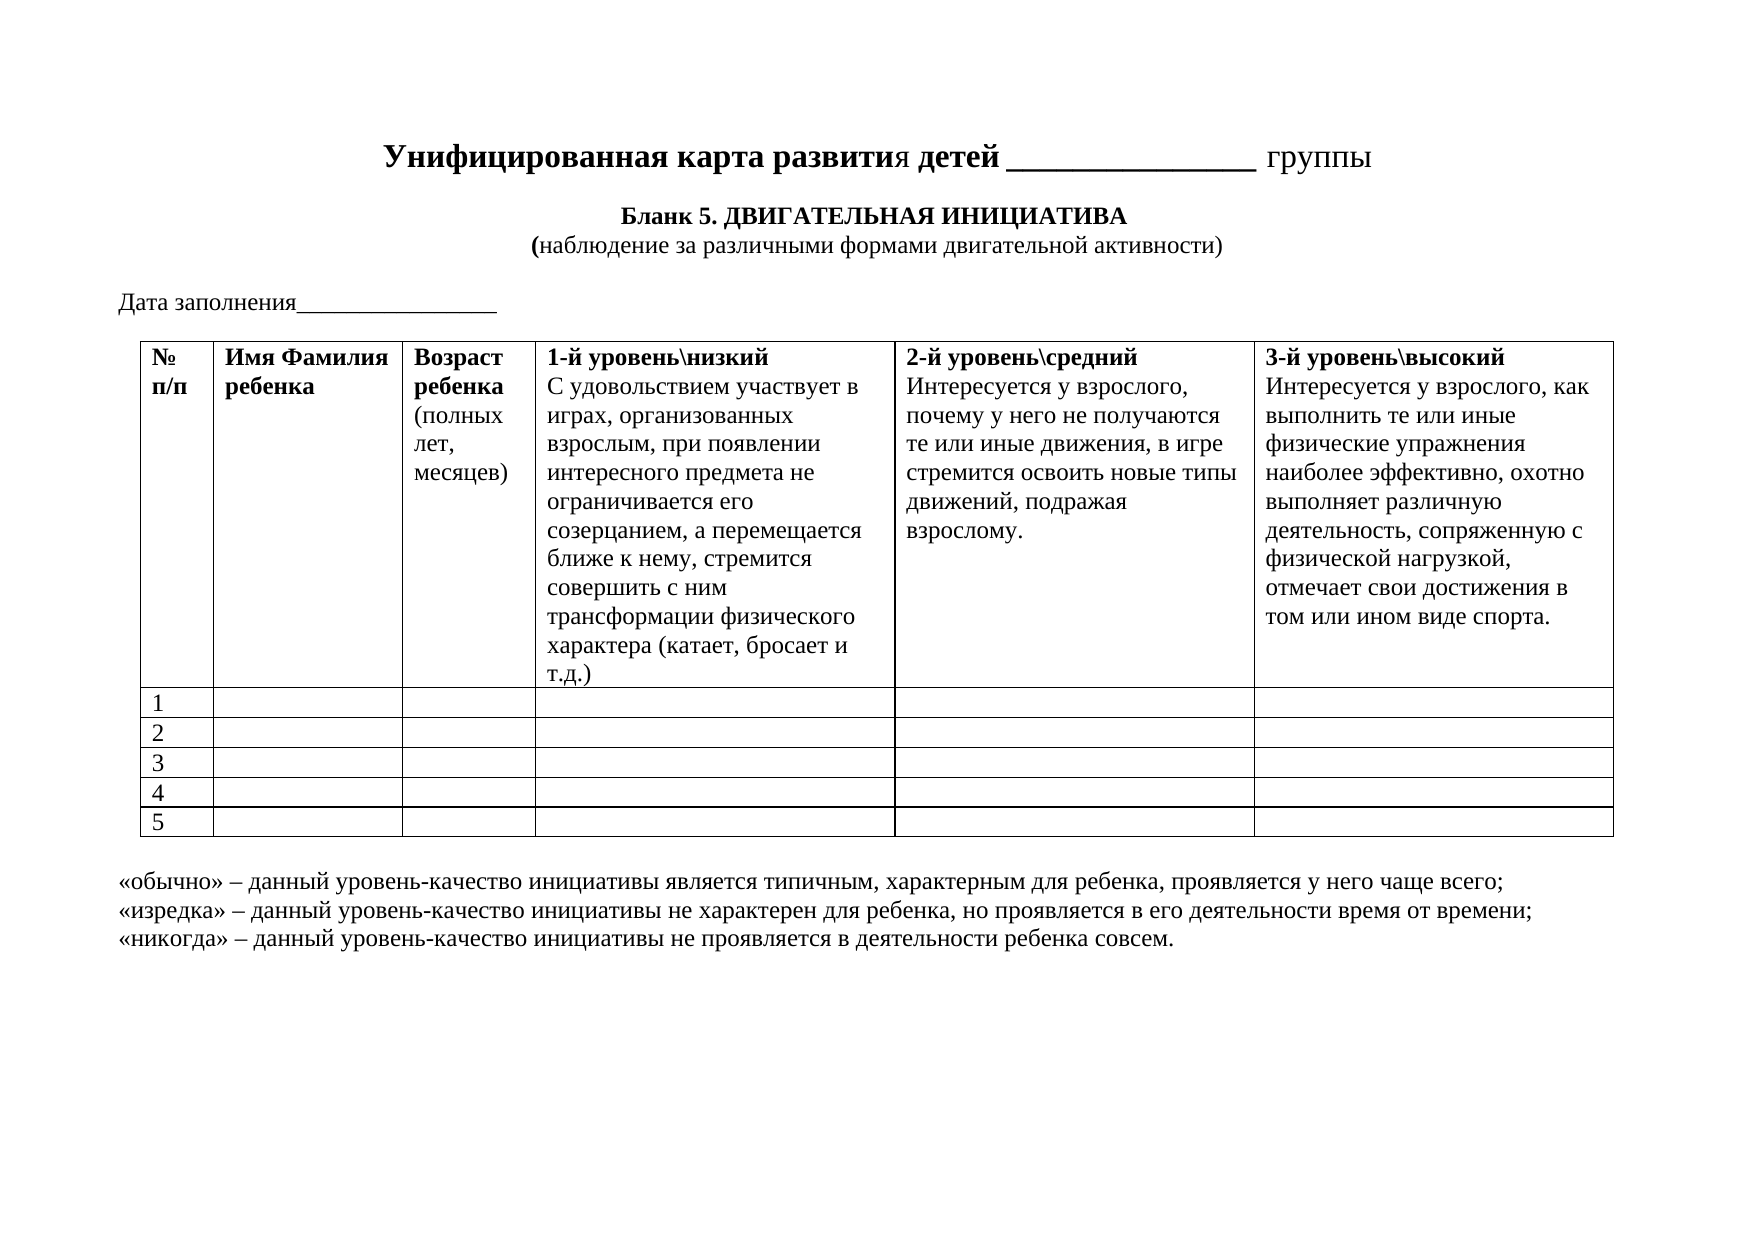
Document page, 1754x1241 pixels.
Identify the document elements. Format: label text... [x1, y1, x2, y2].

table_cell [896, 688, 1254, 717]
text Унифицированная карта развития детей _______________ группы [118, 136, 1636, 174]
text Бланк 5. ДВИГАТЕЛЬНАЯ ИНИЦИАТИВА (наблюдение за различными формами двигательной активности) [118, 201, 1636, 259]
table_header Имя Фамилия ребенка [214, 342, 402, 687]
table_cell [214, 778, 402, 806]
table_cell [1255, 808, 1613, 836]
table_cell [1255, 748, 1613, 777]
table_cell [536, 688, 894, 717]
table_cell [403, 718, 535, 747]
table_cell [896, 778, 1254, 806]
table_cell [1255, 718, 1613, 747]
table_cell [214, 748, 402, 777]
table_cell [536, 778, 894, 806]
table_cell [403, 748, 535, 777]
table_cell [214, 718, 402, 747]
table_cell [896, 718, 1254, 747]
text Дата заполнения________________ [118, 287, 1636, 316]
table_cell [403, 778, 535, 806]
table_cell [536, 718, 894, 747]
table_cell [403, 688, 535, 717]
table_cell [536, 748, 894, 777]
table_cell 5 [141, 808, 213, 836]
text «изредка» – данный уровень-качество инициативы не характерен для ребенка, но проявляется в его деятельности время от времени; «никогда» – данный уровень-качество инициативы не проявляется в деятельности ребенка совсем. [118, 895, 1636, 952]
table_header 2-й уровень\средний Интересуется у взрослого, почему у него не получаются те или иные движения, в игре стремится освоить новые типы движений, подражая взрослому. [896, 342, 1254, 687]
table_cell 1 [141, 688, 213, 717]
table_cell [896, 748, 1254, 777]
table_cell [896, 808, 1254, 836]
table_header 1-й уровень\низкий С удовольствием участвует в играх, организованных взрослым, при появлении интересного предмета не ограничивается его созерцанием, а перемещается ближе к нему, стремится совершить с ним трансформации физического характера (катает, бросает и т.д.) [536, 342, 894, 687]
table_cell [214, 688, 402, 717]
table_header № п/п [141, 342, 213, 687]
table_cell 4 [141, 778, 213, 806]
table_cell 3 [141, 748, 213, 777]
table_cell [1255, 688, 1613, 717]
table_cell [214, 808, 402, 836]
table_cell [536, 808, 894, 836]
table_cell 2 [141, 718, 213, 747]
table_cell [1255, 778, 1613, 806]
text «обычно» – данный уровень-качество инициативы является типичным, характерным для ребенка, проявляется у него чаще всего; [118, 866, 1636, 895]
table_cell [403, 808, 535, 836]
table_header Возраст ребенка (полных лет, месяцев) [403, 342, 535, 687]
table_header 3-й уровень\высокий Интересуется у взрослого, как выполнить те или иные физические упражнения наиболее эффективно, охотно выполняет различную деятельность, сопряженную с физической нагрузкой, отмечает свои достижения в том или ином виде спорта. [1255, 342, 1613, 687]
